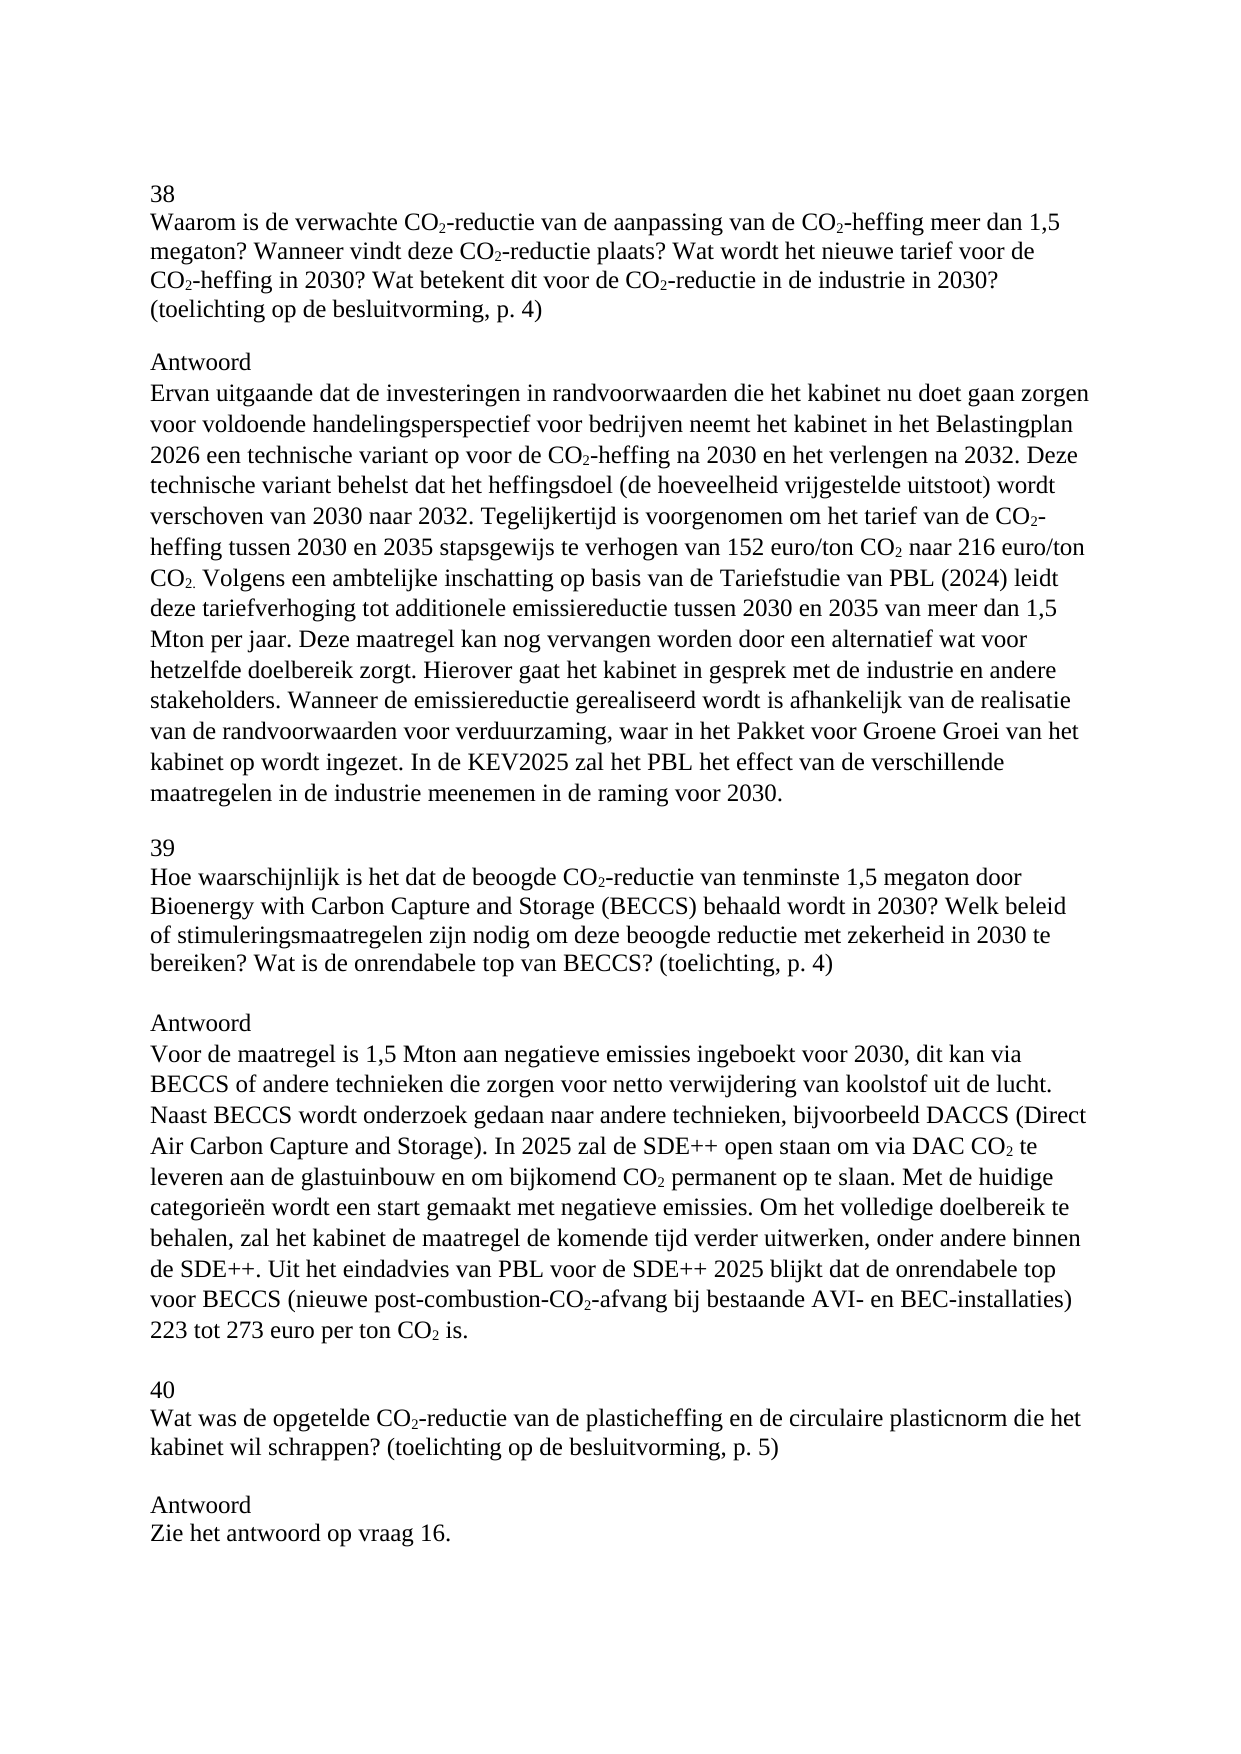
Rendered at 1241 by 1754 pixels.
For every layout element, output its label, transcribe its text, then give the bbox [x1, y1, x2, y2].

text 39 Hoe waarschijnlijk is het dat de beoogde CO2-reductie van tenminste 1,5 megaton door Bioenergy with Carbon Capture and Storage (BECCS) behaald wordt in 2030? Welk beleid of stimuleringsmaatregelen zijn nodig om deze beoogde reductie met zekerheid in 2030 te bereiken? Wat is de onrendabele top van BECCS? (toelichting, p. 4) [150, 833, 1090, 977]
text Antwoord Ervan uitgaande dat de investeringen in randvoorwaarden die het kabinet nu doet gaan zorgen voor voldoende handelingsperspectief voor bedrijven neemt het kabinet in het Belastingplan 2026 een technische variant op voor de CO2-heffing na 2030 en het verlengen na 2032. Deze technische variant behelst dat het heffingsdoel (de hoeveelheid vrijgestelde uitstoot) wordt verschoven van 2030 naar 2032. Tegelijkertijd is voorgenomen om het tarief van de CO2-heffing tussen 2030 en 2035 stapsgewijs te verhogen van 152 euro/ton CO2 naar 216 euro/ton CO2. Volgens een ambtelijke inschatting op basis van de Tariefstudie van PBL (2024) leidt deze tariefverhoging tot additionele emissiereductie tussen 2030 en 2035 van meer dan 1,5 Mton per jaar. Deze maatregel kan nog vervangen worden door een alternatief wat voor hetzelfde doelbereik zorgt. Hierover gaat het kabinet in gesprek met de industrie en andere stakeholders. Wanneer de emissiereductie gerealiseerd wordt is afhankelijk van de realisatie van de randvoorwaarden voor verduurzaming, waar in het Pakket voor Groene Groei van het kabinet op wordt ingezet. In de KEV2025 zal het PBL het effect van de verschillende maatregelen in de industrie meenemen in de raming voor 2030. [150, 347, 1090, 806]
text 40 Wat was de opgetelde CO2-reductie van de plasticheffing en de circulaire plasticnorm die het kabinet wil schrappen? (toelichting op de besluitvorming, p. 5) [150, 1375, 1090, 1461]
text Antwoord Zie het antwoord op vraag 16. [150, 1490, 1090, 1547]
text Antwoord Voor de maatregel is 1,5 Mton aan negatieve emissies ingeboekt voor 2030, dit kan via BECCS of andere technieken die zorgen voor netto verwijdering van koolstof uit de lucht. Naast BECCS wordt onderzoek gedaan naar andere technieken, bijvoorbeeld DACCS (Direct Air Carbon Capture and Storage). In 2025 zal de SDE++ open staan om via DAC CO2 te leveren aan de glastuinbouw en om bijkomend CO2 permanent op te slaan. Met de huidige categorieën wordt een start gemaakt met negatieve emissies. Om het volledige doelbereik te behalen, zal het kabinet de maatregel de komende tijd verder uitwerken, onder andere binnen de SDE++. Uit het eindadvies van PBL voor de SDE++ 2025 blijkt dat de onrendabele top voor BECCS (nieuwe post-combustion-CO2-afvang bij bestaande AVI- en BEC-installaties) 223 tot 273 euro per ton CO2 is. [150, 1008, 1090, 1344]
text 38 Waarom is de verwachte CO2-reductie van de aanpassing van de CO2-heffing meer dan 1,5 megaton? Wanneer vindt deze CO2-reductie plaats? Wat wordt het nieuwe tarief voor de CO2-heffing in 2030? Wat betekent dit voor de CO2-reductie in de industrie in 2030? (toelichting op de besluitvorming, p. 4) [150, 179, 1090, 322]
